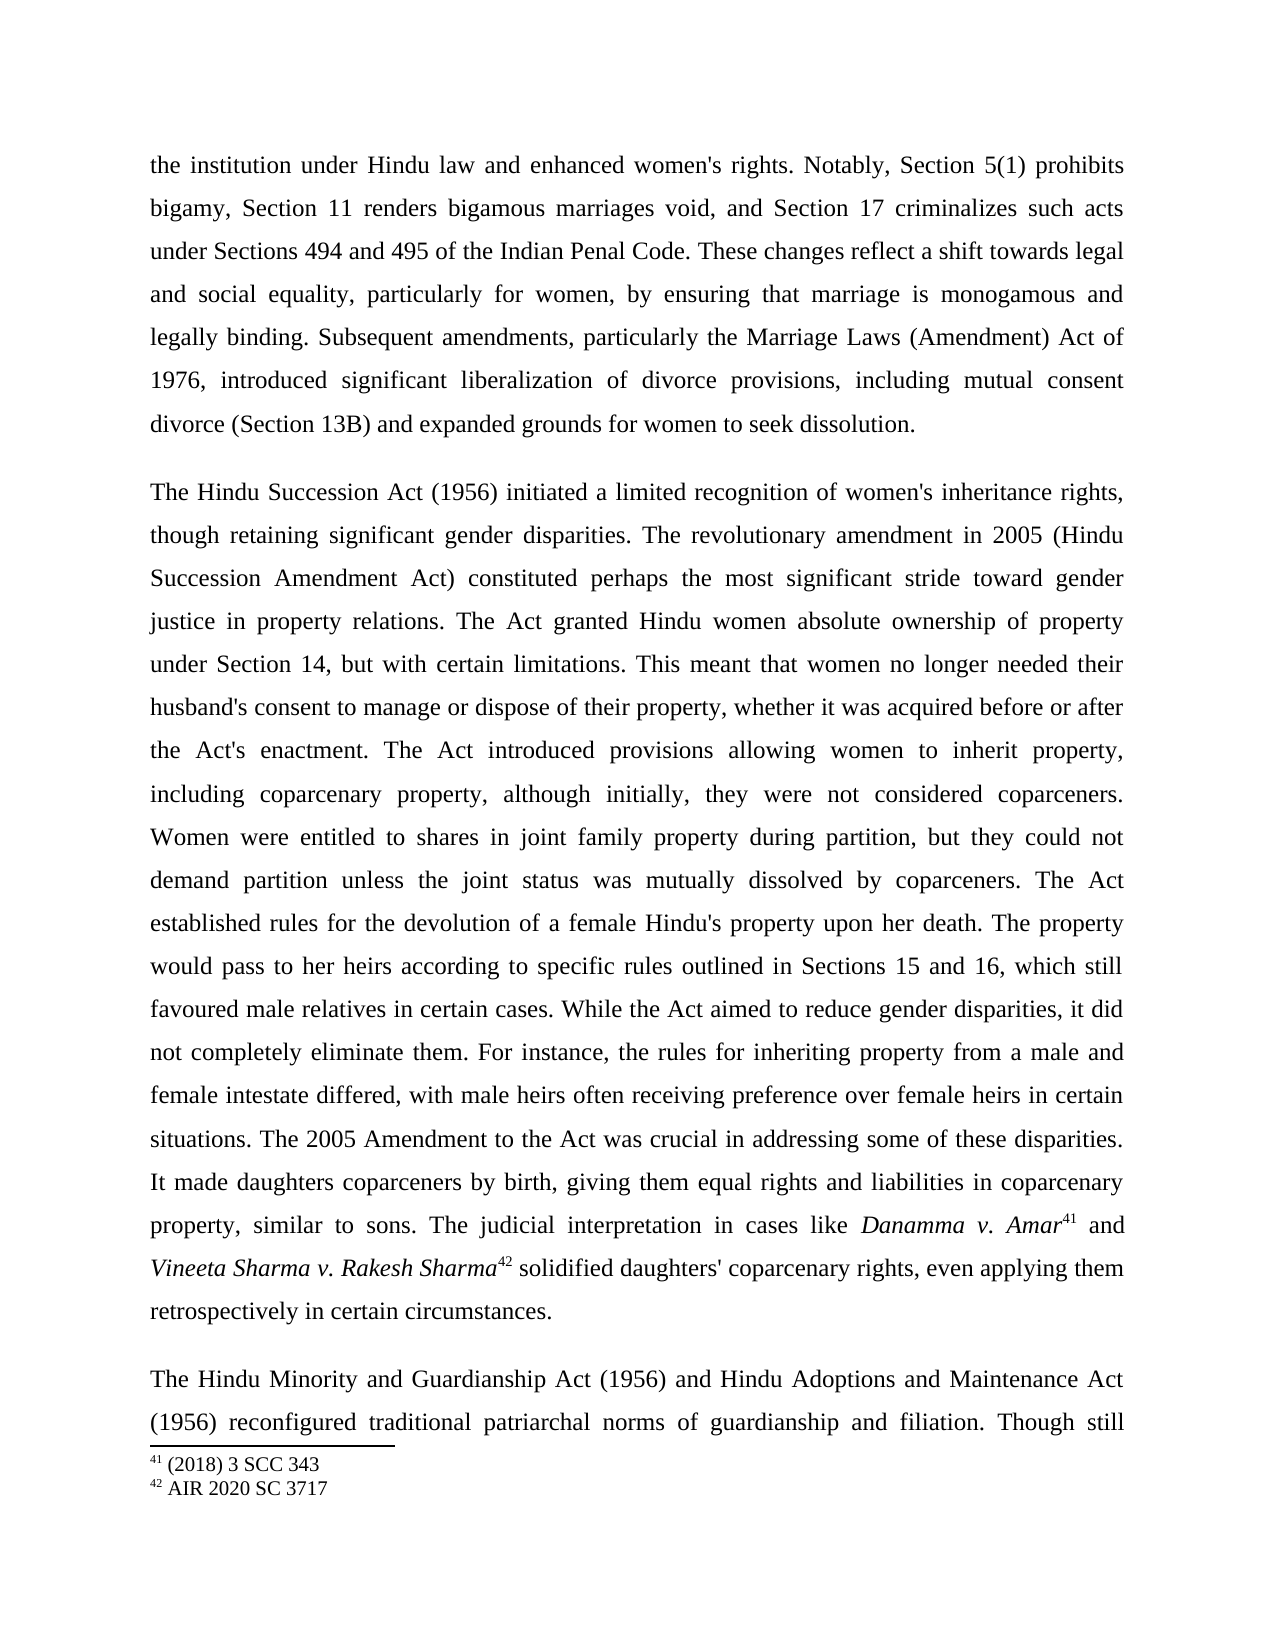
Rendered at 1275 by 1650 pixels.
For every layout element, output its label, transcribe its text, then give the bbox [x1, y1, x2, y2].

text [150, 1364, 1125, 1436]
text The Hindu Succession Act (1956) initiated a limited recognition of women's inheritance rights, though retaining significant gender disparities. The revolutionary amendment in 2005 (Hindu Succession Amendment Act) constituted perhaps the most significant stride toward gender justice in property relations. The Act granted Hindu women absolute ownership of property under Section 14, but with certain limitations. This meant that women no longer needed their husband's consent to manage or dispose of their property, whether it was acquired before or after the Act's enactment. The Act introduced provisions allowing women to inherit property, including coparcenary property, although initially, they were not considered coparceners. Women were entitled to shares in joint family property during partition, but they could not demand partition unless the joint status was mutually dissolved by coparceners. The Act established rules for the devolution of a female Hindu's property upon her death. The property would pass to her heirs according to specific rules outlined in Sections 15 and 16, which still favoured male relatives in certain cases. While the Act aimed to reduce gender disparities, it did not completely eliminate them. For instance, the rules for inheriting property from a male and female intestate differed, with male heirs often receiving preference over female heirs in certain situations. The 2005 Amendment to the Act was crucial in addressing some of these disparities. It made daughters coparceners by birth, giving them equal rights and liabilities in coparcenary property, similar to sons. The judicial interpretation in cases like Danamma v. Amar and Vineeta Sharma v. Rakesh Sharma solidified daughters' coparcenary rights, even applying them retrospectively in certain circumstances. [150, 477, 1125, 1325]
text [150, 150, 1125, 437]
